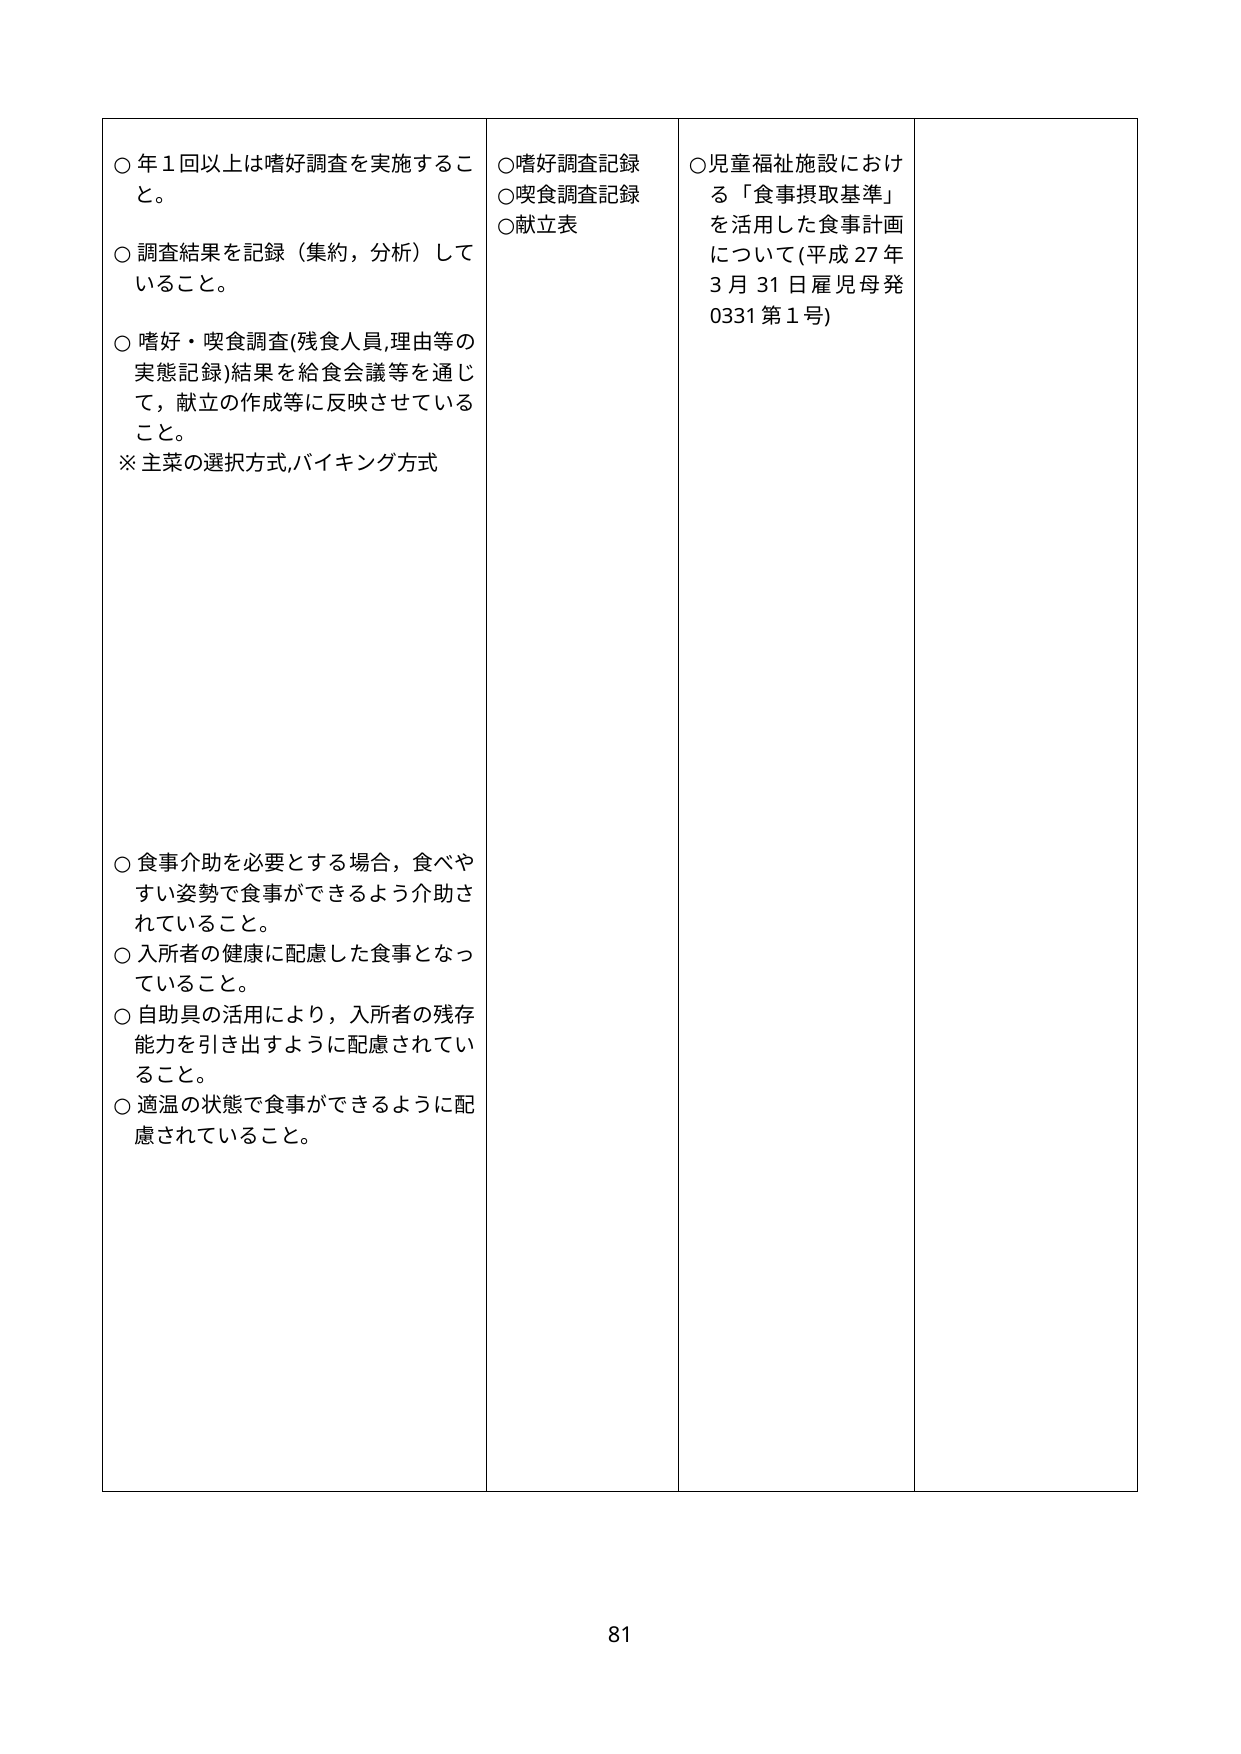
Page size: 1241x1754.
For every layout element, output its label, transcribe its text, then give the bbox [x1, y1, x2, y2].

table_cell ○ 年１回以上は嗜好調査を実施すること。 ○ 調査結果を記録（集約，分析）していること。 ○ 嗜好・喫食調査(残食人員,理由等の実態記録)結果を給食会議等を通じて，献立の作成等に反映させていること。 ※ 主菜の選択方式,バイキング方式 ○ 食事介助を必要とする場合，食べやすい姿勢で食事ができるよう介助されていること。 ○ 入所者の健康に配慮した食事となっていること。 ○ 自助具の活用により，入所者の残存能力を引き出すように配慮されていること。 ○ 適温の状態で食事ができるように配慮されていること。 [103, 119, 486, 1491]
table_cell [915, 119, 1137, 1491]
table_cell ○児童福祉施設における「食事摂取基準」を活用した食事計画について(平成27年3月31日雇児母発0331第１号) [679, 119, 914, 1491]
table_cell ○嗜好調査記録 ○喫食調査記録 ○献立表 [487, 119, 678, 1491]
